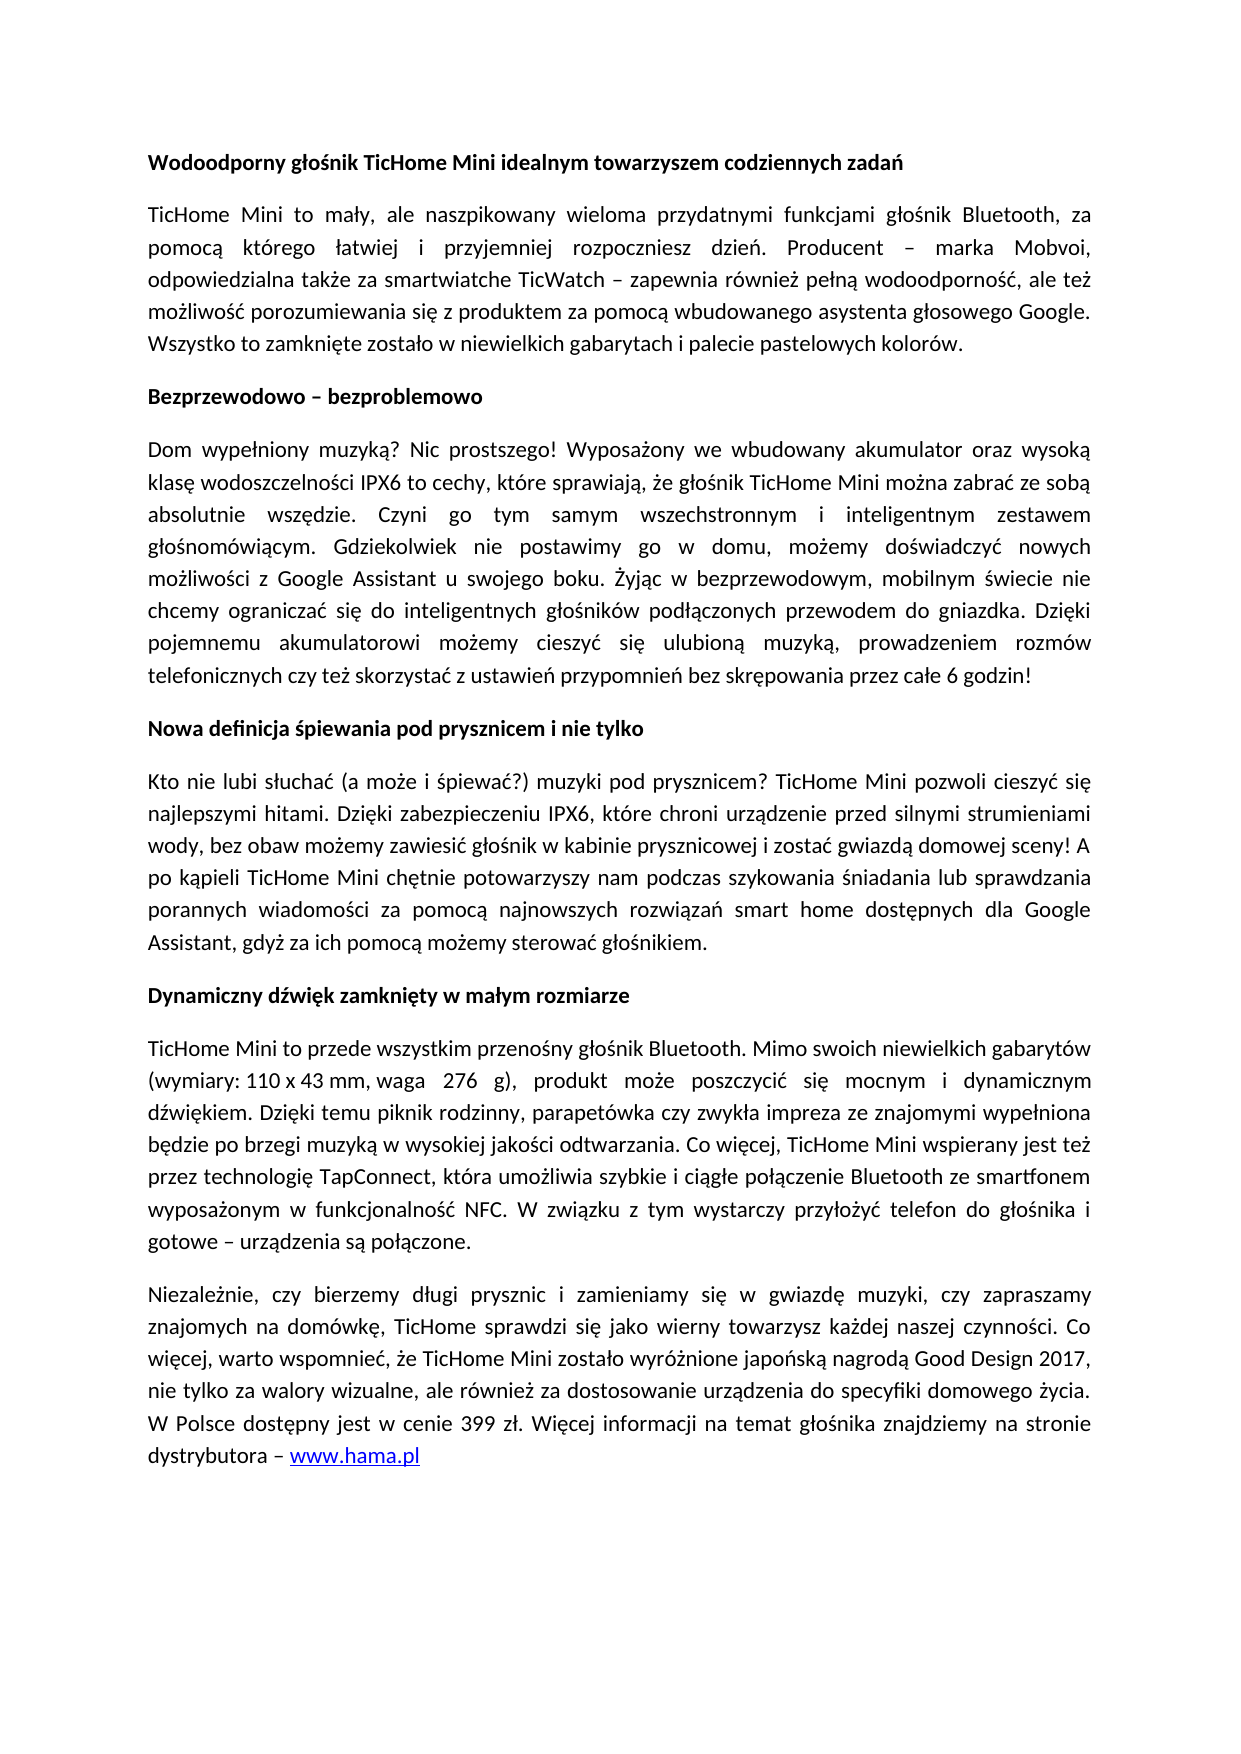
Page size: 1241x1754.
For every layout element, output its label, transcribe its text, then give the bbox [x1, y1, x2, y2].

text TicHome Mini to mały, ale naszpikowany wieloma przydatnymi funkcjami głośnik Bluetooth, za pomocą którego łatwiej i przyjemniej rozpoczniesz dzień. Producent – marka Mobvoi, odpowiedzialna także za smartwiatche TicWatch – zapewnia również pełną wodoodporność, ale też możliwość porozumiewania się z produktem za pomocą wbudowanego asystenta głosowego Google. Wszystko to zamknięte zostało w niewielkich gabarytach i palecie pastelowych kolorów. [148, 201, 1093, 357]
text Bezprzewodowo – bezproblemowo [148, 382, 1093, 410]
text Kto nie lubi słuchać (a może i śpiewać?) muzyki pod prysznicem? TicHome Mini pozwoli cieszyć się najlepszymi hitami. Dzięki zabezpieczeniu IPX6, które chroni urządzenie przed silnymi strumieniami wody, bez obaw możemy zawiesić głośnik w kabinie prysznicowej i zostać gwiazdą domowej sceny! A po kąpieli TicHome Mini chętnie potowarzyszy nam podczas szykowania śniadania lub sprawdzania porannych wiadomości za pomocą najnowszych rozwiązań smart home dostępnych dla Google Assistant, gdyż za ich pomocą możemy sterować głośnikiem. [148, 767, 1093, 956]
text Dom wypełniony muzyką? Nic prostszego! Wyposażony we wbudowany akumulator oraz wysoką klasę wodoszczelności IPX6 to cechy, które sprawiają, że głośnik TicHome Mini można zabrać ze sobą absolutnie wszędzie. Czyni go tym samym wszechstronnym i inteligentnym zestawem głośnomówiącym. Gdziekolwiek nie postawimy go w domu, możemy doświadczyć nowych możliwości z Google Assistant u swojego boku. Żyjąc w bezprzewodowym, mobilnym świecie nie chcemy ograniczać się do inteligentnych głośników podłączonych przewodem do gniazdka. Dzięki pojemnemu akumulatorowi możemy cieszyć się ulubioną muzyką, prowadzeniem rozmów telefonicznych czy też skorzystać z ustawień przypomnień bez skrępowania przez całe 6 godzin! [148, 435, 1093, 689]
text Dynamiczny dźwięk zamknięty w małym rozmiarze [148, 981, 1093, 1009]
text Nowa definicja śpiewania pod prysznicem i nie tylko [148, 714, 1093, 742]
text Niezależnie, czy bierzemy długi prysznic i zamieniamy się w gwiazdę muzyki, czy zapraszamy znajomych na domówkę, TicHome sprawdzi się jako wierny towarzysz każdej naszej czynności. Co więcej, warto wspomnieć, że TicHome Mini zostało wyróżnione japońską nagrodą Good Design 2017, nie tylko za walory wizualne, ale również za dostosowanie urządzenia do specyfiki domowego życia. W Polsce dostępny jest w cenie 399 zł. Więcej informacji na temat głośnika znajdziemy na stronie dystrybutora – www.hama.pl [148, 1280, 1093, 1469]
text TicHome Mini to przede wszystkim przenośny głośnik Bluetooth. Mimo swoich niewielkich gabarytów (wymiary: 110 x 43 mm, waga 276 g), produkt może poszczycić się mocnym i dynamicznym dźwiękiem. Dzięki temu piknik rodzinny, parapetówka czy zwykła impreza ze znajomymi wypełniona będzie po brzegi muzyką w wysokiej jakości odtwarzania. Co więcej, TicHome Mini wspierany jest też przez technologię TapConnect, która umożliwia szybkie i ciągłe połączenie Bluetooth ze smartfonem wyposażonym w funkcjonalność NFC. W związku z tym wystarczy przyłożyć telefon do głośnika i gotowe – urządzenia są połączone. [148, 1034, 1093, 1255]
text Wodoodporny głośnik TicHome Mini idealnym towarzyszem codziennych zadań [148, 148, 1093, 176]
